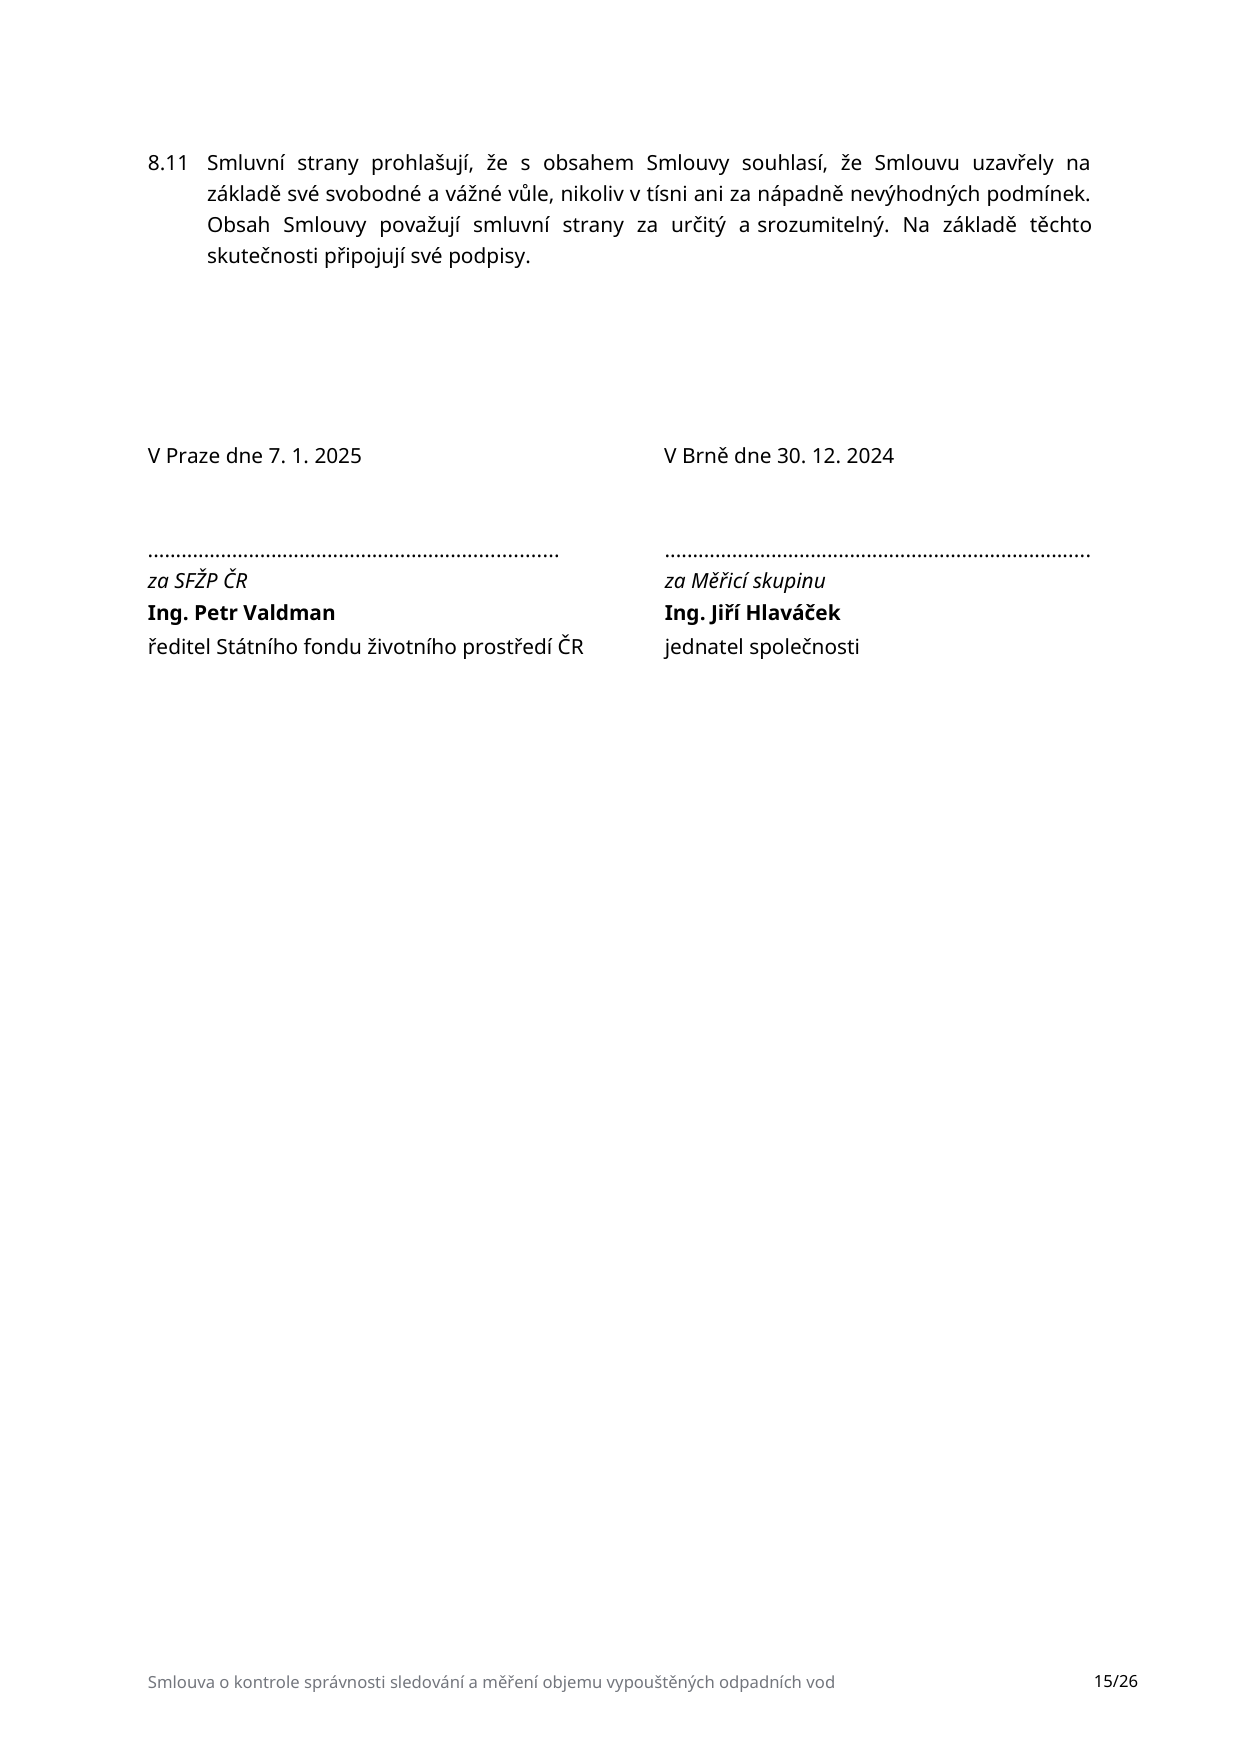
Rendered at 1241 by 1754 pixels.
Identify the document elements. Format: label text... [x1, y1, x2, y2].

list ředitel Státního fondu životního prostředí ČR jednatel společnosti [148, 632, 1092, 660]
text V Praze dne 7. 1. 2025 V Brně dne 30. 12. 2024 [148, 441, 1092, 470]
list Smluvní strany prohlašují, že s obsahem Smlouvy souhlasí, že Smlouvu uzavřely na základě své svobodné a vážné vůle, nikoliv v tísni ani za nápadně nevýhodných podmínek. Obsah Smlouvy považují smluvní strany za určitý a srozumitelný. Na základě těchto skutečnosti připojují své podpisy. [148, 148, 1092, 270]
list Ing. Petr Valdman Ing. Jiří Hlaváček [148, 598, 1092, 626]
list za SFŽP ČR za Měřicí skupinu [148, 566, 1092, 595]
